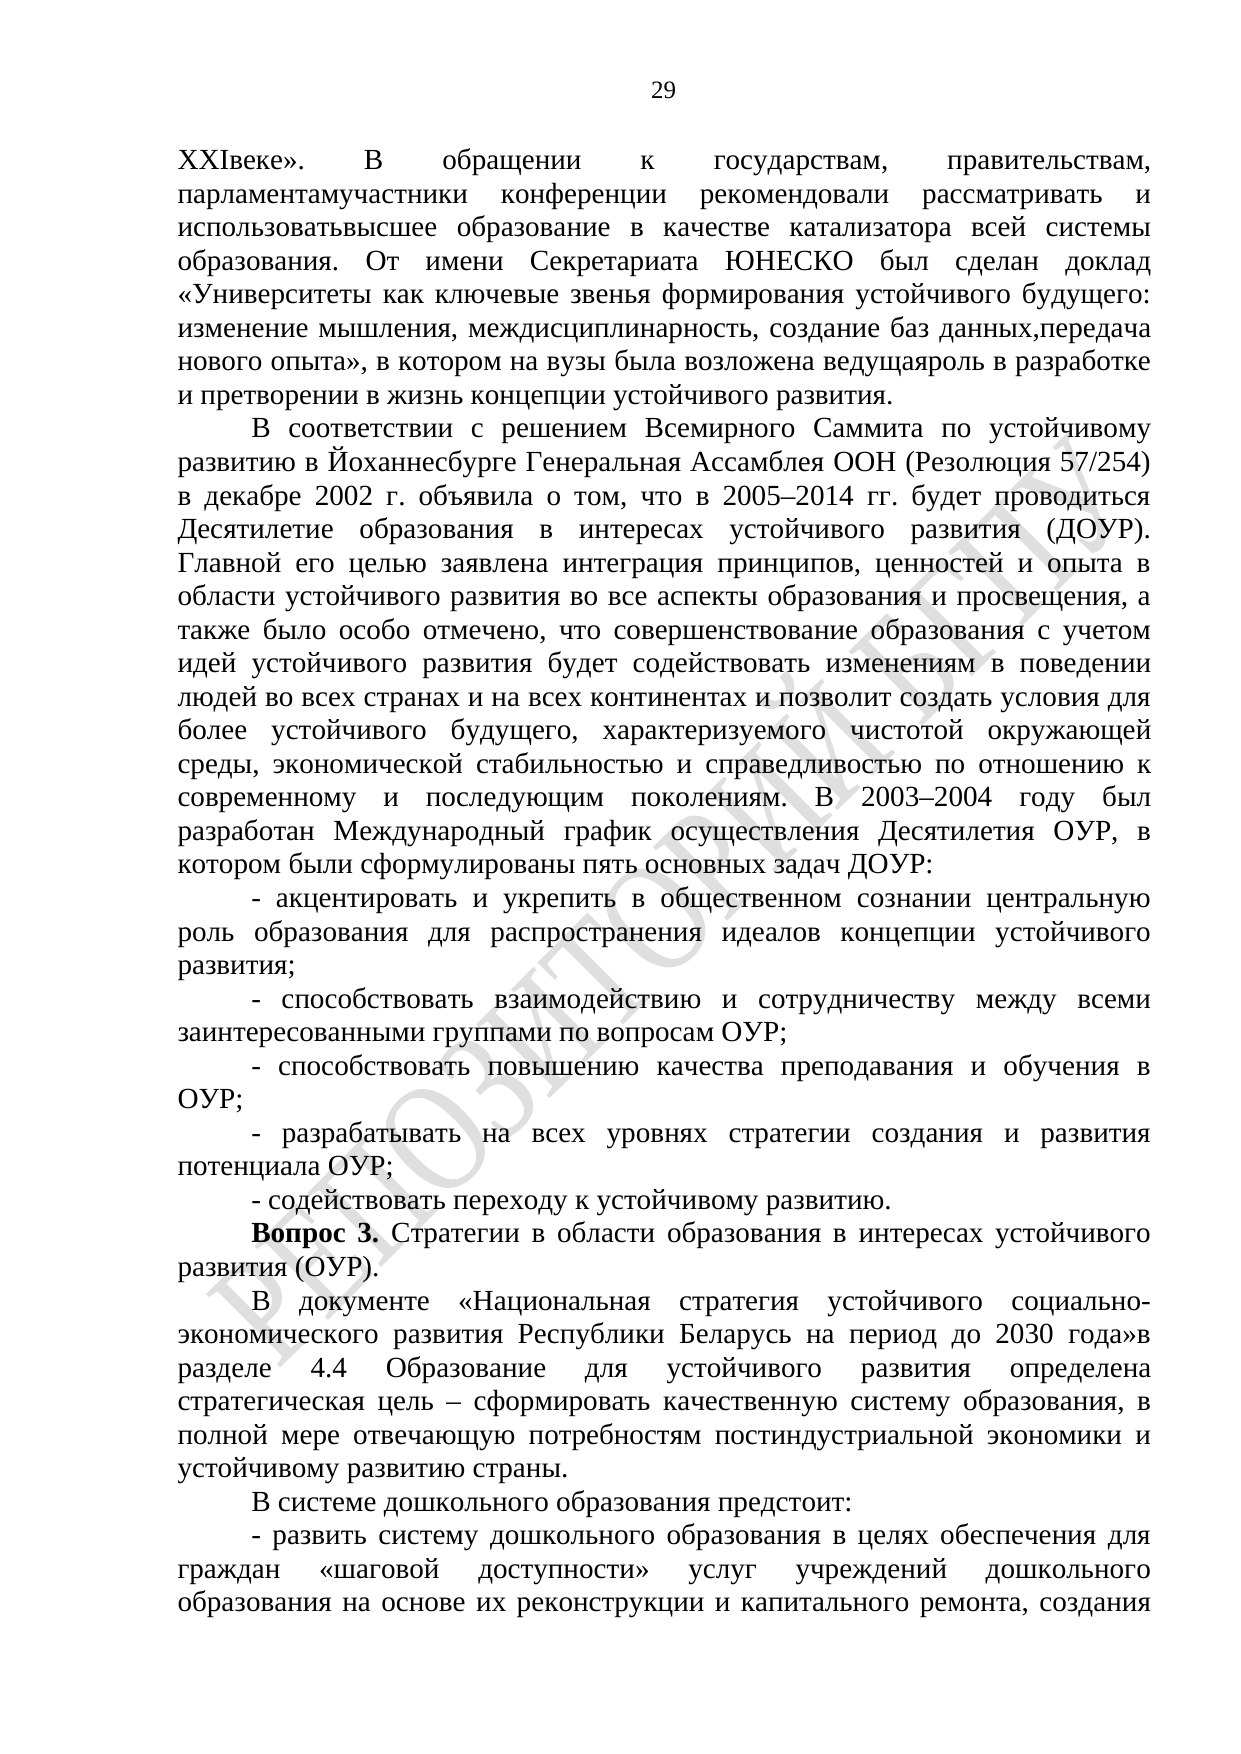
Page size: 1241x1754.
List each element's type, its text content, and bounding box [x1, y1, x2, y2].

text В системе дошкольного образования предстоит: [177, 1484, 1152, 1517]
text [177, 1517, 1152, 1618]
text - акцентировать и укрепить в общественном сознании центральную роль образования для распространения идеалов концепции устойчивого развития; [177, 880, 1152, 981]
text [177, 142, 1152, 411]
text В соответствии с решением Всемирного Саммита по устойчивому развитию в Йоханнесбурге Генеральная Ассамблея ООН (Резолюция 57/254) в декабре 2002 г. объявила о том, что в 2005–2014 гг. будет проводиться Десятилетие образования в интересах устойчивого развития (ДОУР). Главной его целью заявлена интеграция принципов, ценностей и опыта в области устойчивого развития во все аспекты образования и просвещения, а также было особо отмечено, что совершенствование образования с учетом идей устойчивого развития будет содействовать изменениям в поведении людей во всех странах и на всех континентах и позволит создать условия для более устойчивого будущего, характеризуемого чистотой окружающей среды, экономической стабильностью и справедливостью по отношению к современному и последующим поколениям. В 2003–2004 году был разработан Международный график осуществления Десятилетия ОУР, в котором были сформулированы пять основных задач ДОУР: [177, 411, 1152, 880]
text - содействовать переходу к устойчивому развитию. [177, 1182, 1152, 1216]
text - способствовать повышению качества преподавания и обучения в ОУР; [177, 1048, 1152, 1115]
text Вопрос 3. Стратегии в области образования в интересах устойчивого развития (ОУР). [177, 1216, 1152, 1283]
text В документе «Национальная стратегия устойчивого социально-экономического развития Республики Беларусь на период до 2030 года»в разделе 4.4 Образование для устойчивого развития определена стратегическая цель – сформировать качественную систему образования, в полной мере отвечающую потребностям постиндустриальной экономики и устойчивому развитию страны. [177, 1283, 1152, 1484]
text - разрабатывать на всех уровнях стратегии создания и развития потенциала ОУР; [177, 1115, 1152, 1182]
text - способствовать взаимодействию и сотрудничеству между всеми заинтересованными группами по вопросам ОУР; [177, 981, 1152, 1048]
